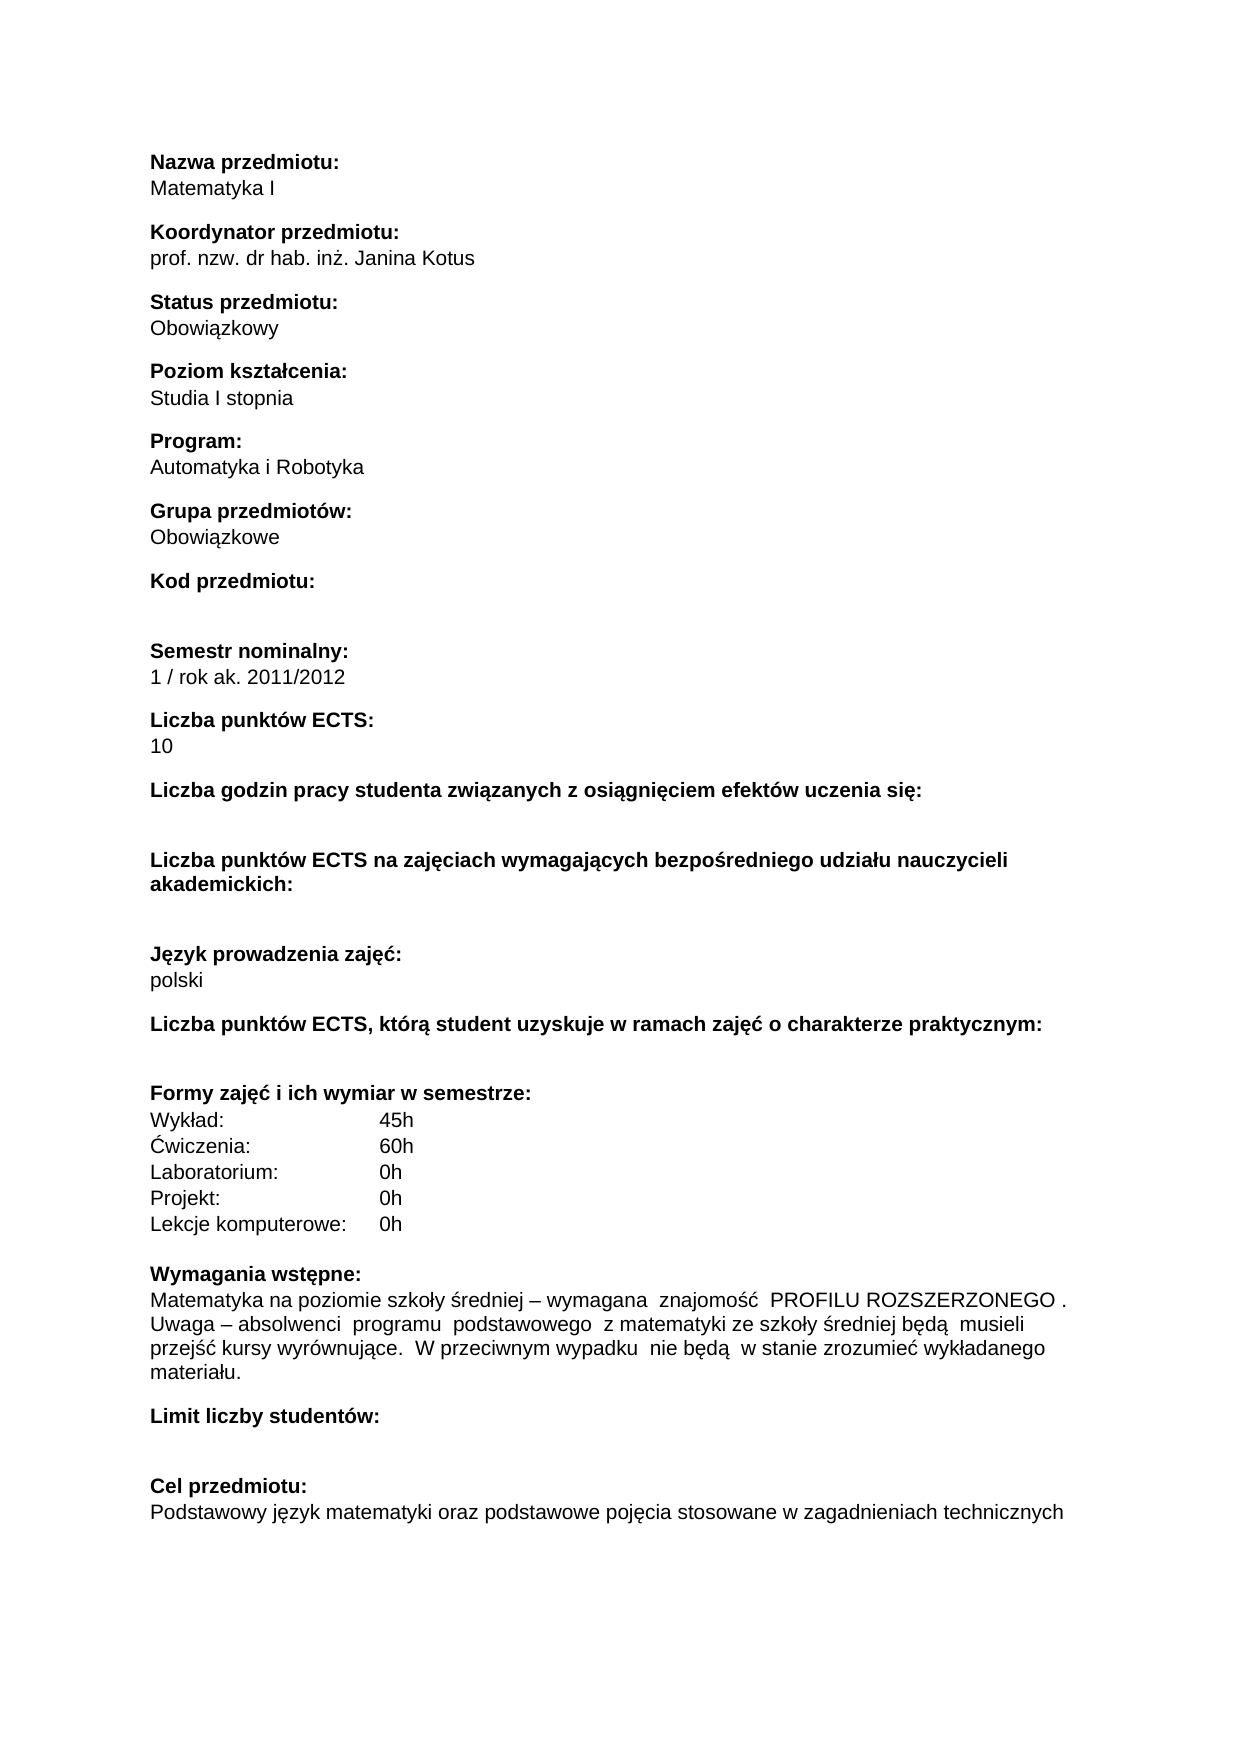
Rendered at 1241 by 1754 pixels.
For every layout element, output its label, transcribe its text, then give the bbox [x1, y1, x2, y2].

text prof. nzw. dr hab. inż. Janina Kotus [150, 246, 1090, 270]
text Liczba godzin pracy studenta związanych z osiągnięciem efektów uczenia się: [150, 778, 1090, 802]
text Obowiązkowe [150, 525, 1090, 549]
table_cell Lekcje komputerowe: [140, 1212, 367, 1236]
text Język prowadzenia zajęć: [150, 942, 1090, 966]
text Koordynator przedmiotu: [150, 220, 1090, 244]
text Wymagania wstępne: [150, 1262, 1090, 1286]
text Liczba punktów ECTS na zajęciach wymagających bezpośredniego udziału nauczycieli akademickich: [150, 848, 1090, 896]
text Poziom kształcenia: [150, 359, 1090, 383]
table_cell Projekt: [140, 1186, 367, 1210]
text Grupa przedmiotów: [150, 499, 1090, 523]
text Podstawowy język matematyki oraz podstawowe pojęcia stosowane w zagadnieniach technicznych [150, 1499, 1090, 1523]
text Liczba punktów ECTS, którą student uzyskuje w ramach zajęć o charakterze praktycznym: [150, 1011, 1090, 1035]
text Limit liczby studentów: [150, 1404, 1090, 1428]
table_header 45h [369, 1108, 597, 1132]
text Kod przedmiotu: [150, 569, 1090, 593]
text Program: [150, 429, 1090, 453]
text polski [150, 968, 1090, 992]
text 1 / rok ak. 2011/2012 [150, 664, 1090, 688]
table_cell Laboratorium: [140, 1160, 367, 1184]
text Nazwa przedmiotu: [150, 150, 1090, 174]
text Matematyka na poziomie szkoły średniej – wymagana znajomość PROFILU ROZSZERZONEGO . Uwaga – absolwenci programu podstawowego z matematyki ze szkoły średniej będą musieli przejść kursy wyrównujące. W przeciwnym wypadku nie będą w stanie zrozumieć wykładanego materiału. [150, 1288, 1090, 1384]
text Status przedmiotu: [150, 289, 1090, 313]
table_cell 0h [369, 1158, 597, 1184]
table_cell Ćwiczenia: [140, 1134, 367, 1158]
table_cell 0h [369, 1210, 597, 1236]
text Obowiązkowy [150, 316, 1090, 339]
text Studia I stopnia [150, 385, 1090, 409]
table_cell 0h [369, 1184, 597, 1210]
table_cell 60h [369, 1132, 597, 1158]
text Matematyka I [150, 176, 1090, 200]
text Formy zajęć i ich wymiar w semestrze: [150, 1081, 1090, 1105]
text Automatyka i Robotyka [150, 455, 1090, 479]
text 10 [150, 734, 1090, 758]
text Cel przedmiotu: [150, 1473, 1090, 1497]
table_header Wykład: [140, 1108, 367, 1132]
text Liczba punktów ECTS: [150, 708, 1090, 732]
text Semestr nominalny: [150, 638, 1090, 662]
